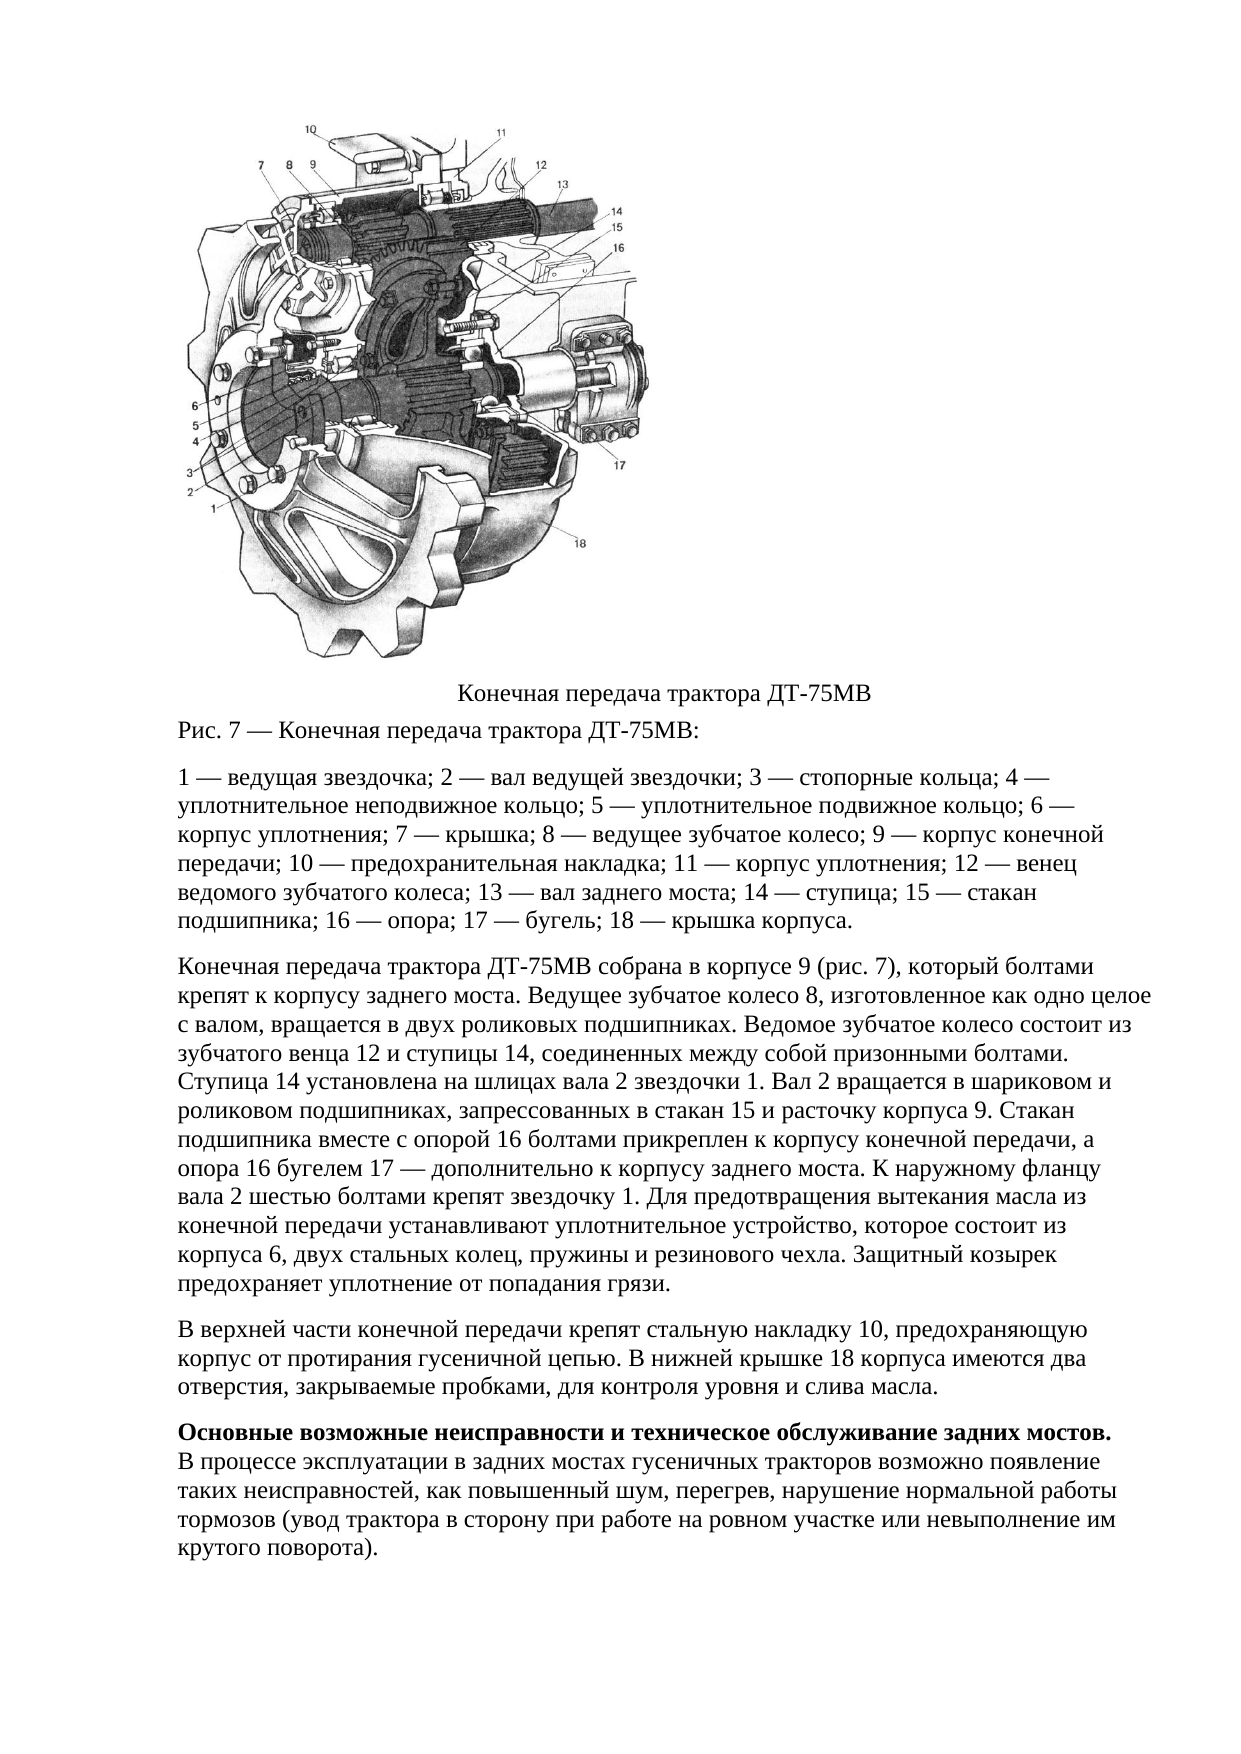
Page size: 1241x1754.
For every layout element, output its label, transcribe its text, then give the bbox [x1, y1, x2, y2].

text Основные возможные неисправности и техническое обслуживание задних мостов. [177, 1417, 1152, 1446]
picture [177, 118, 652, 661]
text Конечная передача трактора ДТ-75МВ собрана в корпусе 9 (рис. 7), который болтами крепят к корпусу заднего моста. Ведущее зубчатое колесо 8, изготовленное как одно целое с валом, вращается в двух роликовых подшипниках. Ведомое зубчатое колесо состоит из зубчатого венца 12 и ступицы 14, соединенных между собой призонными болтами. Ступица 14 установлена на шлицах вала 2 звездочки 1. Вал 2 вращается в шариковом и роликовом подшипниках, запрессованных в стакан 15 и расточку корпуса 9. Стакан подшипника вместе с опорой 16 болтами прикреплен к корпусу конечной передачи, а опора 16 бугелем 17 — дополнительно к корпусу заднего моста. К наружному фланцу вала 2 шестью болтами крепят звездочку 1. Для предотвращения вытекания масла из конечной передачи устанавливают уплотнительное устройство, которое состоит из корпуса 6, двух стальных колец, пружины и резинового чехла. Защитный козырек предохраняет уплотнение от попадания грязи. [177, 951, 1152, 1296]
text Конечная передача трактора ДТ-75МВ [177, 678, 1152, 707]
text В верхней части конечной передачи крепят стальную накладку 10, предохраняющую корпус от протирания гусеничной цепью. В нижней крышке 18 корпуса имеются два отверстия, закрываемые пробками, для контроля уровня и слива масла. [177, 1314, 1152, 1400]
text 1 — ведущая звездочка; 2 — вал ведущей звездочки; 3 — стопорные кольца; 4 — уплотнительное неподвижное кольцо; 5 — уплотнительное подвижное кольцо; 6 — корпус уплотнения; 7 — крышка; 8 — ведущее зубчатое колесо; 9 — корпус конечной передачи; 10 — предохранительная накладка; 11 — корпус уплотнения; 12 — венец ведомого зубчатого колеса; 13 — вал заднего моста; 14 — ступица; 15 — стакан подшипника; 16 — опора; 17 — бугель; 18 — крышка корпуса. [177, 762, 1152, 934]
text В процессе эксплуатации в задних мостах гусеничных тракторов возможно появление таких неисправностей, как повышенный шум, перегрев, нарушение нормальной работы тормозов (увод трактора в сторону при работе на ровном участке или невыполнение им крутого поворота). [177, 1446, 1152, 1561]
text Рис. 7 — Конечная передача трактора ДТ-75МВ: [177, 715, 1152, 744]
